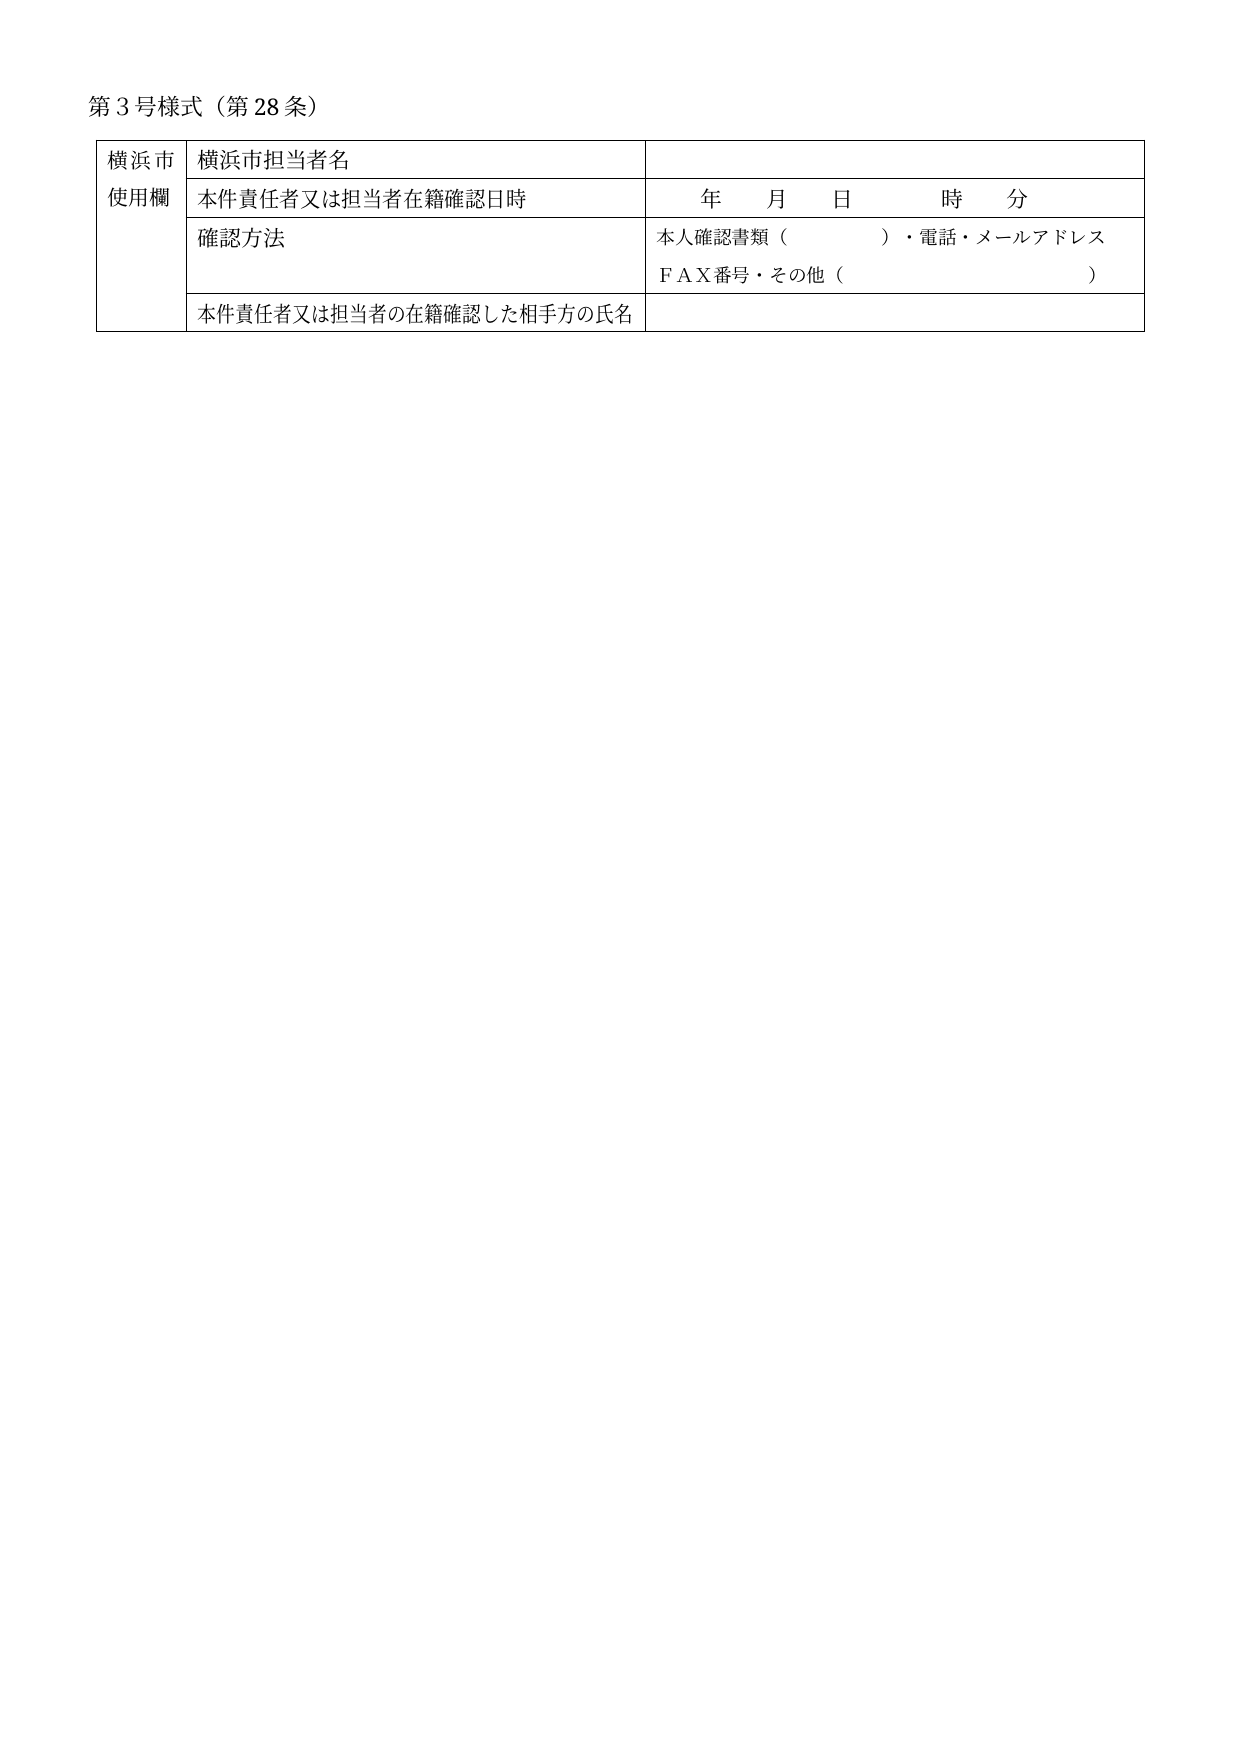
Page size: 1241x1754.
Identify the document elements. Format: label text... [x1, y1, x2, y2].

table_cell [646, 294, 1144, 331]
table_cell 本件責任者又は担当者の在籍確認した相手方の氏名 [187, 294, 645, 331]
table_header 横浜市担当者名 [187, 141, 645, 178]
table_header 横浜市使用欄 [97, 141, 186, 331]
table_cell 確認方法 [187, 218, 645, 293]
table_cell 本件責任者又は担当者在籍確認日時 [187, 179, 645, 217]
table_cell 本人確認書類（ ）・電話・メールアドレス ＦＡＸ番号・その他（ ） [646, 218, 1144, 293]
table_cell 年 月 日 時 分 [646, 179, 1144, 217]
table_header [646, 141, 1144, 178]
